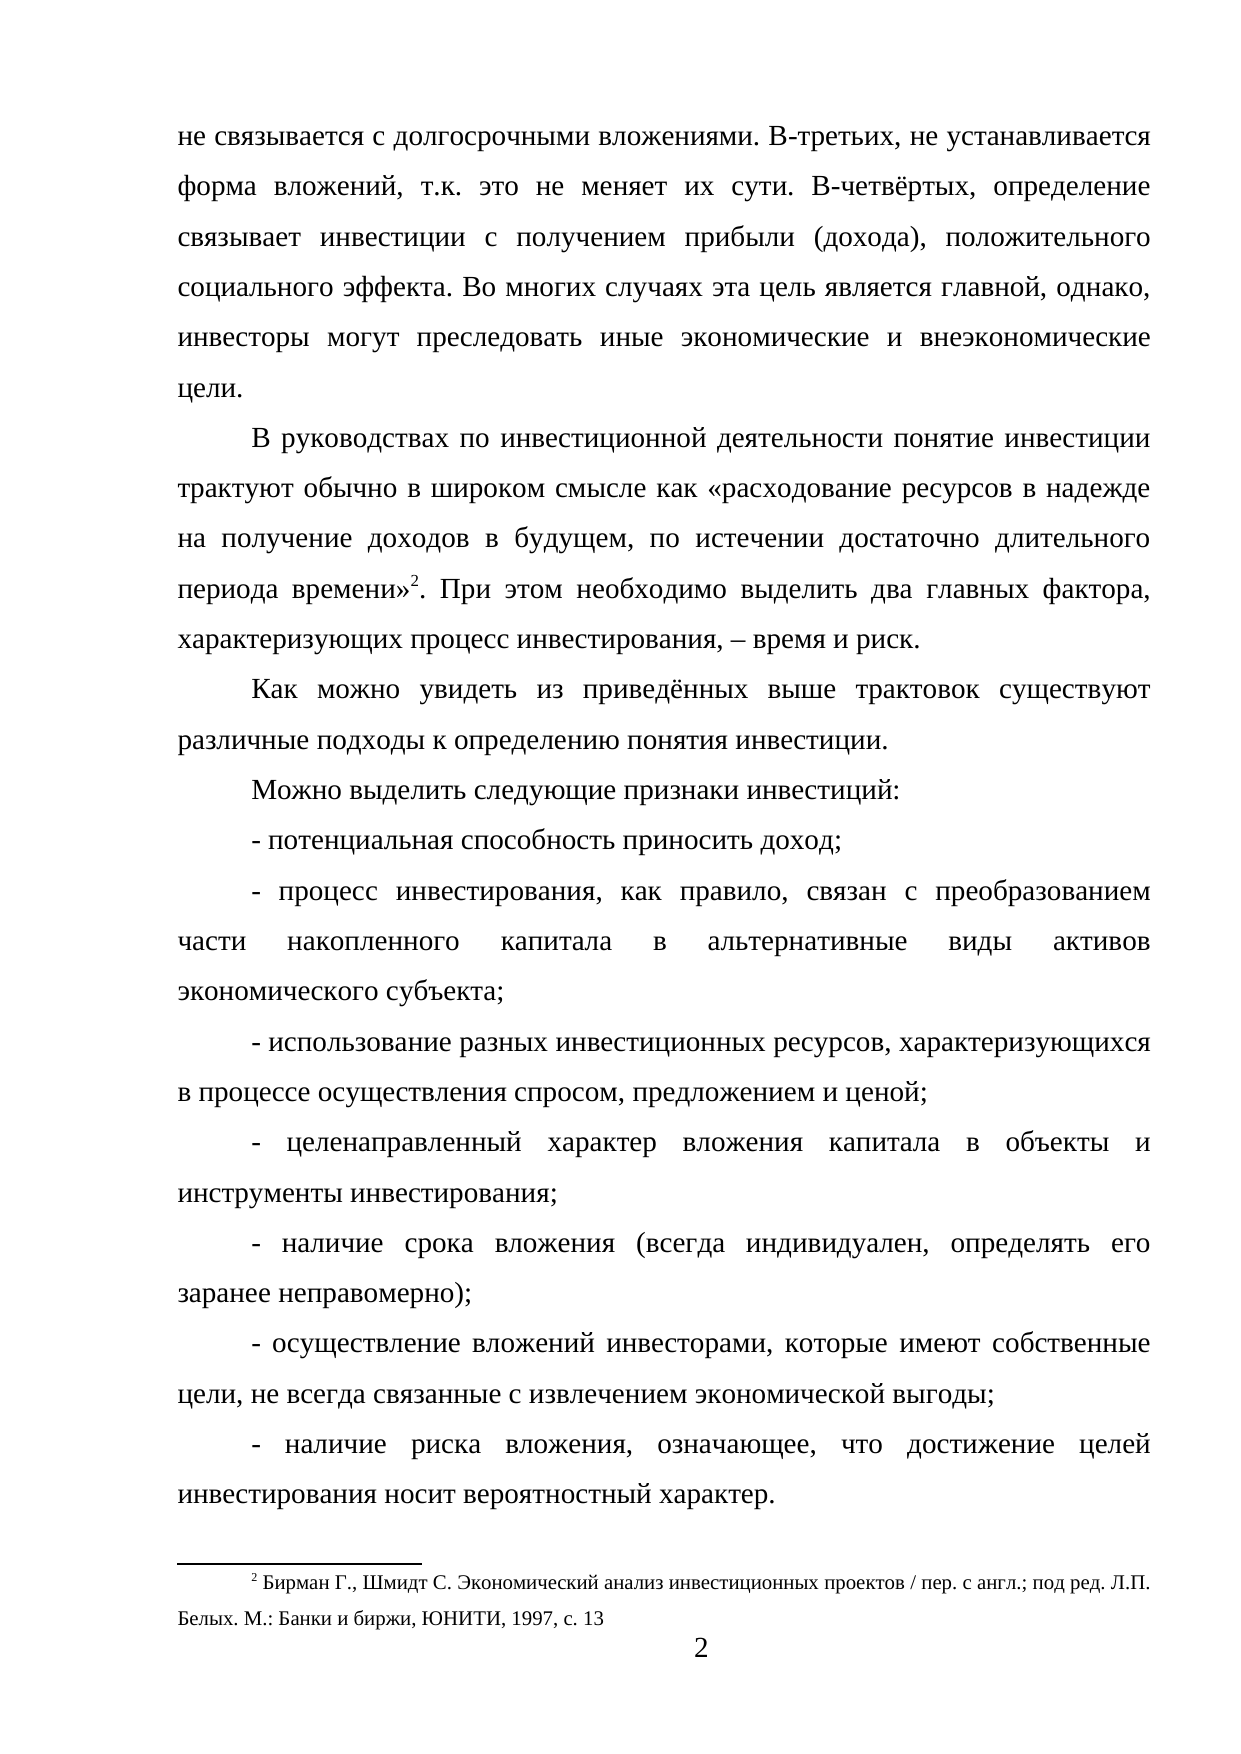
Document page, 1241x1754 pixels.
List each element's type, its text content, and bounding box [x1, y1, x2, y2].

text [177, 118, 1152, 403]
text - наличие риска вложения, означающее, что достижение целей инвестирования носит вероятностный характер. [177, 1426, 1152, 1510]
text - процесс инвестирования, как правило, связан с преобразованием части накопленного капитала в альтернативные виды активов экономического субъекта; [177, 873, 1152, 1007]
text В руководствах по инвестиционной деятельности понятие инвестиции трактуют обычно в широком смысле как «расходование ресурсов в надежде на получение доходов в будущем, по истечении достаточно длительного периода времени». При этом необходимо выделить два главных фактора, характеризующих процесс инвестирования, – время и риск. [177, 420, 1152, 655]
text Можно выделить следующие признаки инвестиций: [177, 772, 1152, 806]
text Как можно увидеть из приведённых выше трактовок существуют различные подходы к определению понятия инвестиции. [177, 672, 1152, 755]
text - осуществление вложений инвесторами, которые имеют собственные цели, не всегда связанные с извлечением экономической выгоды; [177, 1326, 1152, 1409]
text - целенаправленный характер вложения капитала в объекты и инструменты инвестирования; [177, 1124, 1152, 1208]
text - наличие срока вложения (всегда индивидуален, определять его заранее неправомерно); [177, 1225, 1152, 1309]
text - потенциальная способность приносить доход; [177, 822, 1152, 856]
text - использование разных инвестиционных ресурсов, характеризующихся в процессе осуществления спросом, предложением и ценой; [177, 1024, 1152, 1108]
